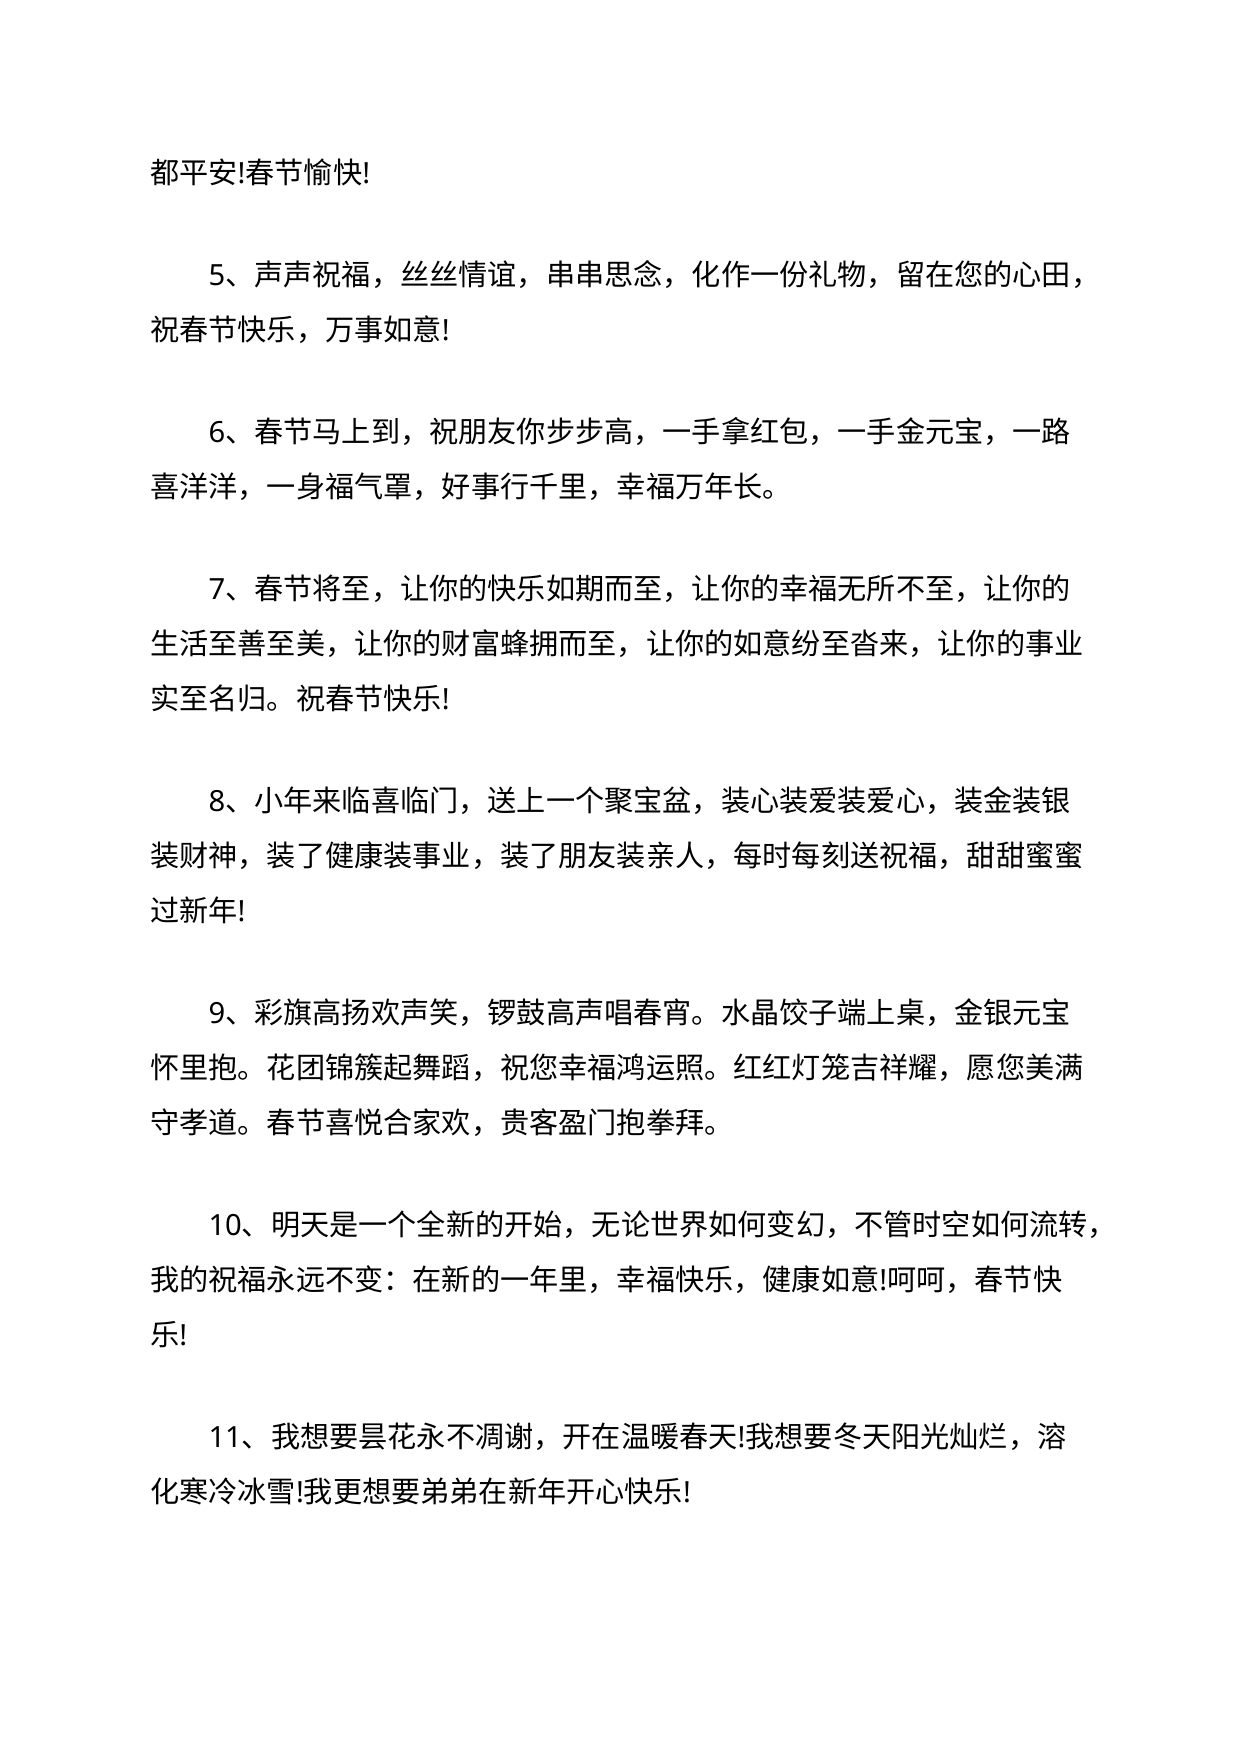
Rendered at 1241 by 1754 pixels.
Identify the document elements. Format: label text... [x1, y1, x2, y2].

text 6、春节马上到，祝朋友你步步高，一手拿红包，一手金元宝，一路喜洋洋，一身福气罩，好事行千里，幸福万年长。 [150, 409, 1090, 506]
text 9、彩旗高扬欢声笑，锣鼓高声唱春宵。水晶饺子端上桌，金银元宝怀里抱。花团锦簇起舞蹈，祝您幸福鸿运照。红红灯笼吉祥耀，愿您美满守孝道。春节喜悦合家欢，贵客盈门抱拳拜。 [150, 989, 1090, 1142]
text 8、小年来临喜临门，送上一个聚宝盆，装心装爱装爱心，装金装银装财神，装了健康装事业，装了朋友装亲人，每时每刻送祝福，甜甜蜜蜜过新年! [150, 778, 1090, 930]
text 11、我想要昙花永不凋谢，开在温暖春天!我想要冬天阳光灿烂，溶化寒冷冰雪!我更想要弟弟在新年开心快乐! [150, 1413, 1090, 1511]
text 10、明天是一个全新的开始，无论世界如何变幻，不管时空如何流转，我的祝福永远不变：在新的一年里，幸福快乐，健康如意!呵呵，春节快乐! [150, 1201, 1090, 1353]
text 7、春节将至，让你的快乐如期而至，让你的幸福无所不至，让你的生活至善至美，让你的财富蜂拥而至，让你的如意纷至沓来，让你的事业实至名归。祝春节快乐! [150, 566, 1090, 718]
text 5、声声祝福，丝丝情谊，串串思念，化作一份礼物，留在您的心田，祝春节快乐，万事如意! [150, 252, 1090, 349]
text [150, 150, 1090, 192]
